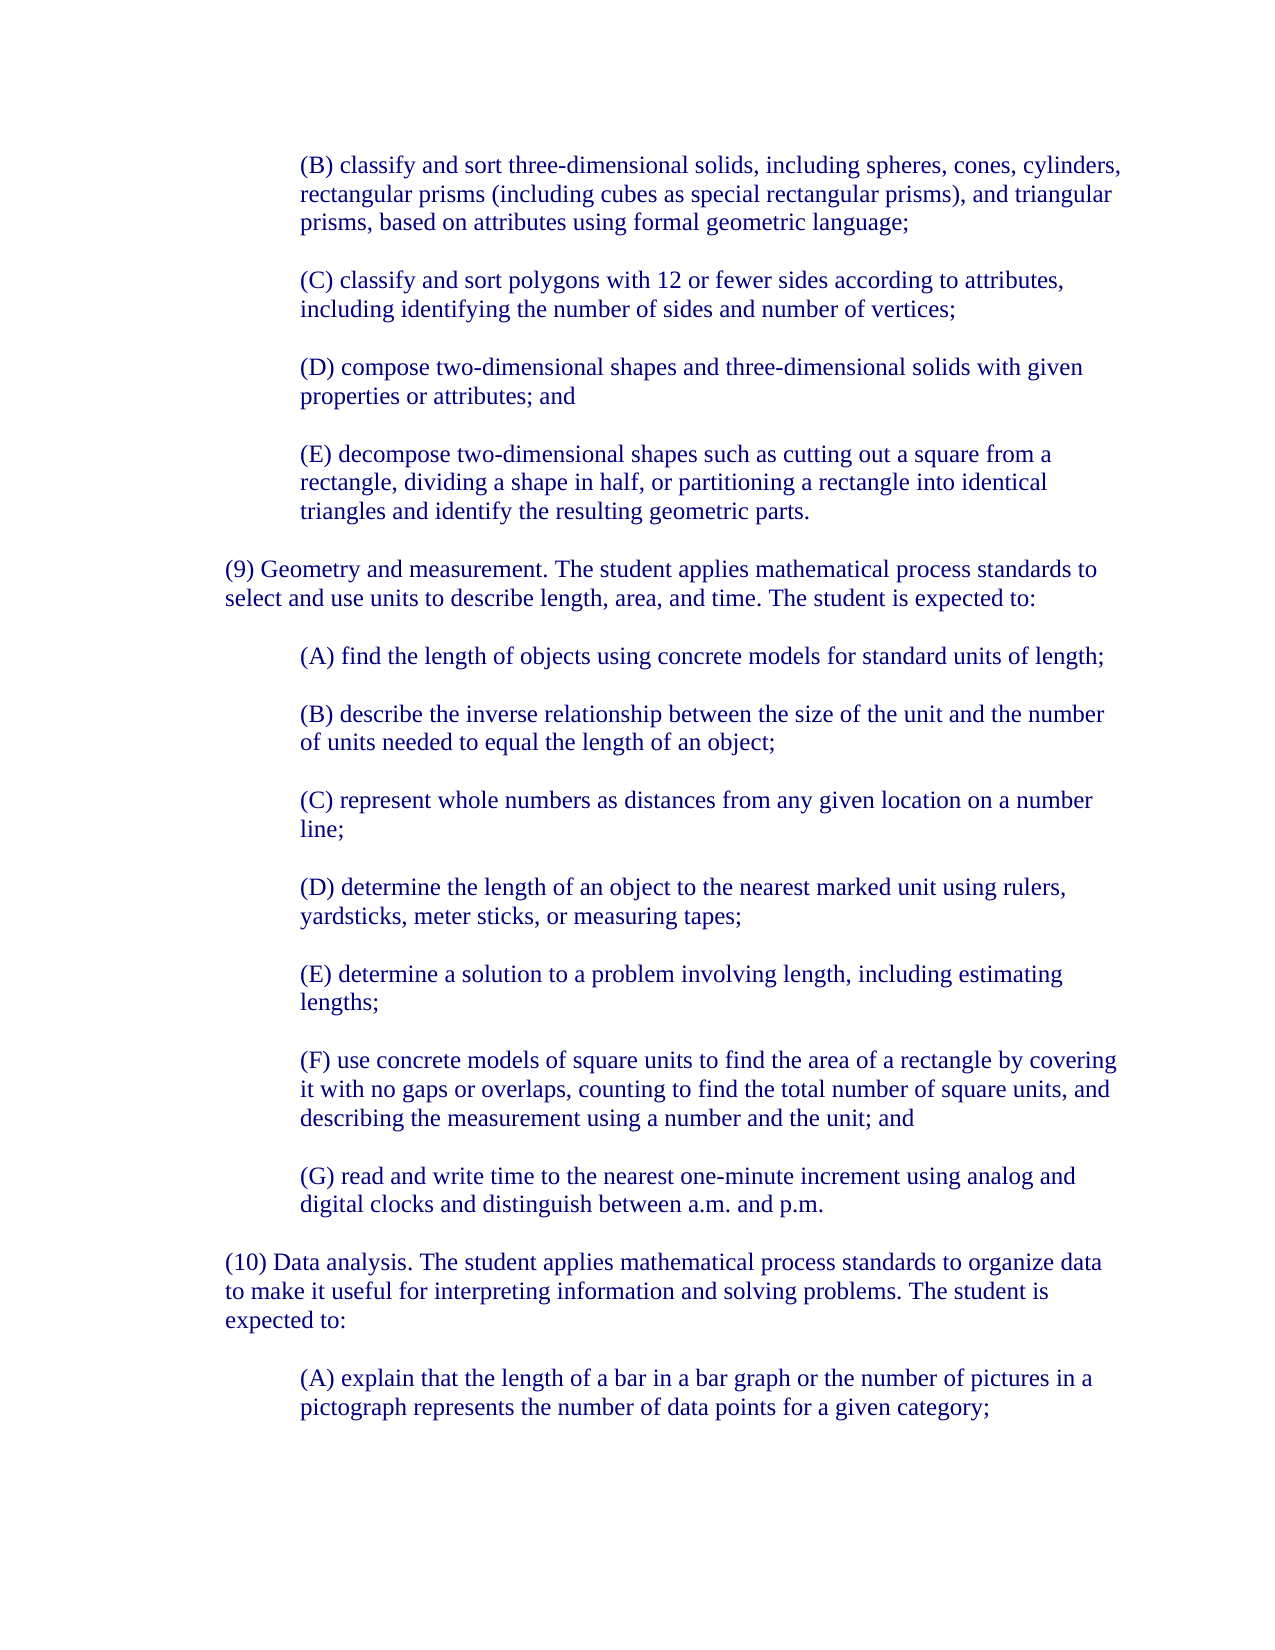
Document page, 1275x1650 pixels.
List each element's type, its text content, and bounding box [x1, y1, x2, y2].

text (G) read and write time to the nearest one-minute increment using analog and digital clocks and distinguish between a.m. and p.m. [300, 1161, 1125, 1218]
text (D) compose two-dimensional shapes and three-dimensional solids with given properties or attributes; and [300, 352, 1125, 409]
text (B) classify and sort three-dimensional solids, including spheres, cones, cylinders, rectangular prisms (including cubes as special rectangular prisms), and triangular prisms, based on attributes using formal geometric language; [300, 150, 1125, 236]
text (E) determine a solution to a problem involving length, including estimating lengths; [300, 959, 1125, 1016]
text (10) Data analysis. The student applies mathematical process standards to organize data to make it useful for interpreting information and solving problems. The student is expected to: [225, 1247, 1125, 1334]
text (E) decompose two-dimensional shapes such as cutting out a square from a rectangle, dividing a shape in half, or partitioning a rectangle into identical triangles and identify the resulting geometric parts. [300, 439, 1125, 525]
text (A) find the length of objects using concrete models for standard units of length; [300, 641, 1125, 669]
text (D) determine the length of an object to the nearest marked unit using rulers, yardsticks, meter sticks, or measuring tapes; [300, 872, 1125, 929]
text (C) classify and sort polygons with 12 or fewer sides according to attributes, including identifying the number of sides and number of vertices; [300, 265, 1125, 323]
text (9) Geometry and measurement. The student applies mathematical process standards to select and use units to describe length, area, and time. The student is expected to: [225, 554, 1125, 612]
text (C) represent whole numbers as distances from any given location on a number line; [300, 785, 1125, 843]
text (A) explain that the length of a bar in a bar graph or the number of pictures in a pictograph represents the number of data points for a given category; [300, 1363, 1125, 1420]
text (F) use concrete models of square units to find the area of a rectangle by covering it with no gaps or overlaps, counting to find the total number of square units, and describing the measurement using a number and the unit; and [300, 1045, 1125, 1132]
text (B) describe the inverse relationship between the size of the unit and the number of units needed to equal the length of an object; [300, 699, 1125, 756]
